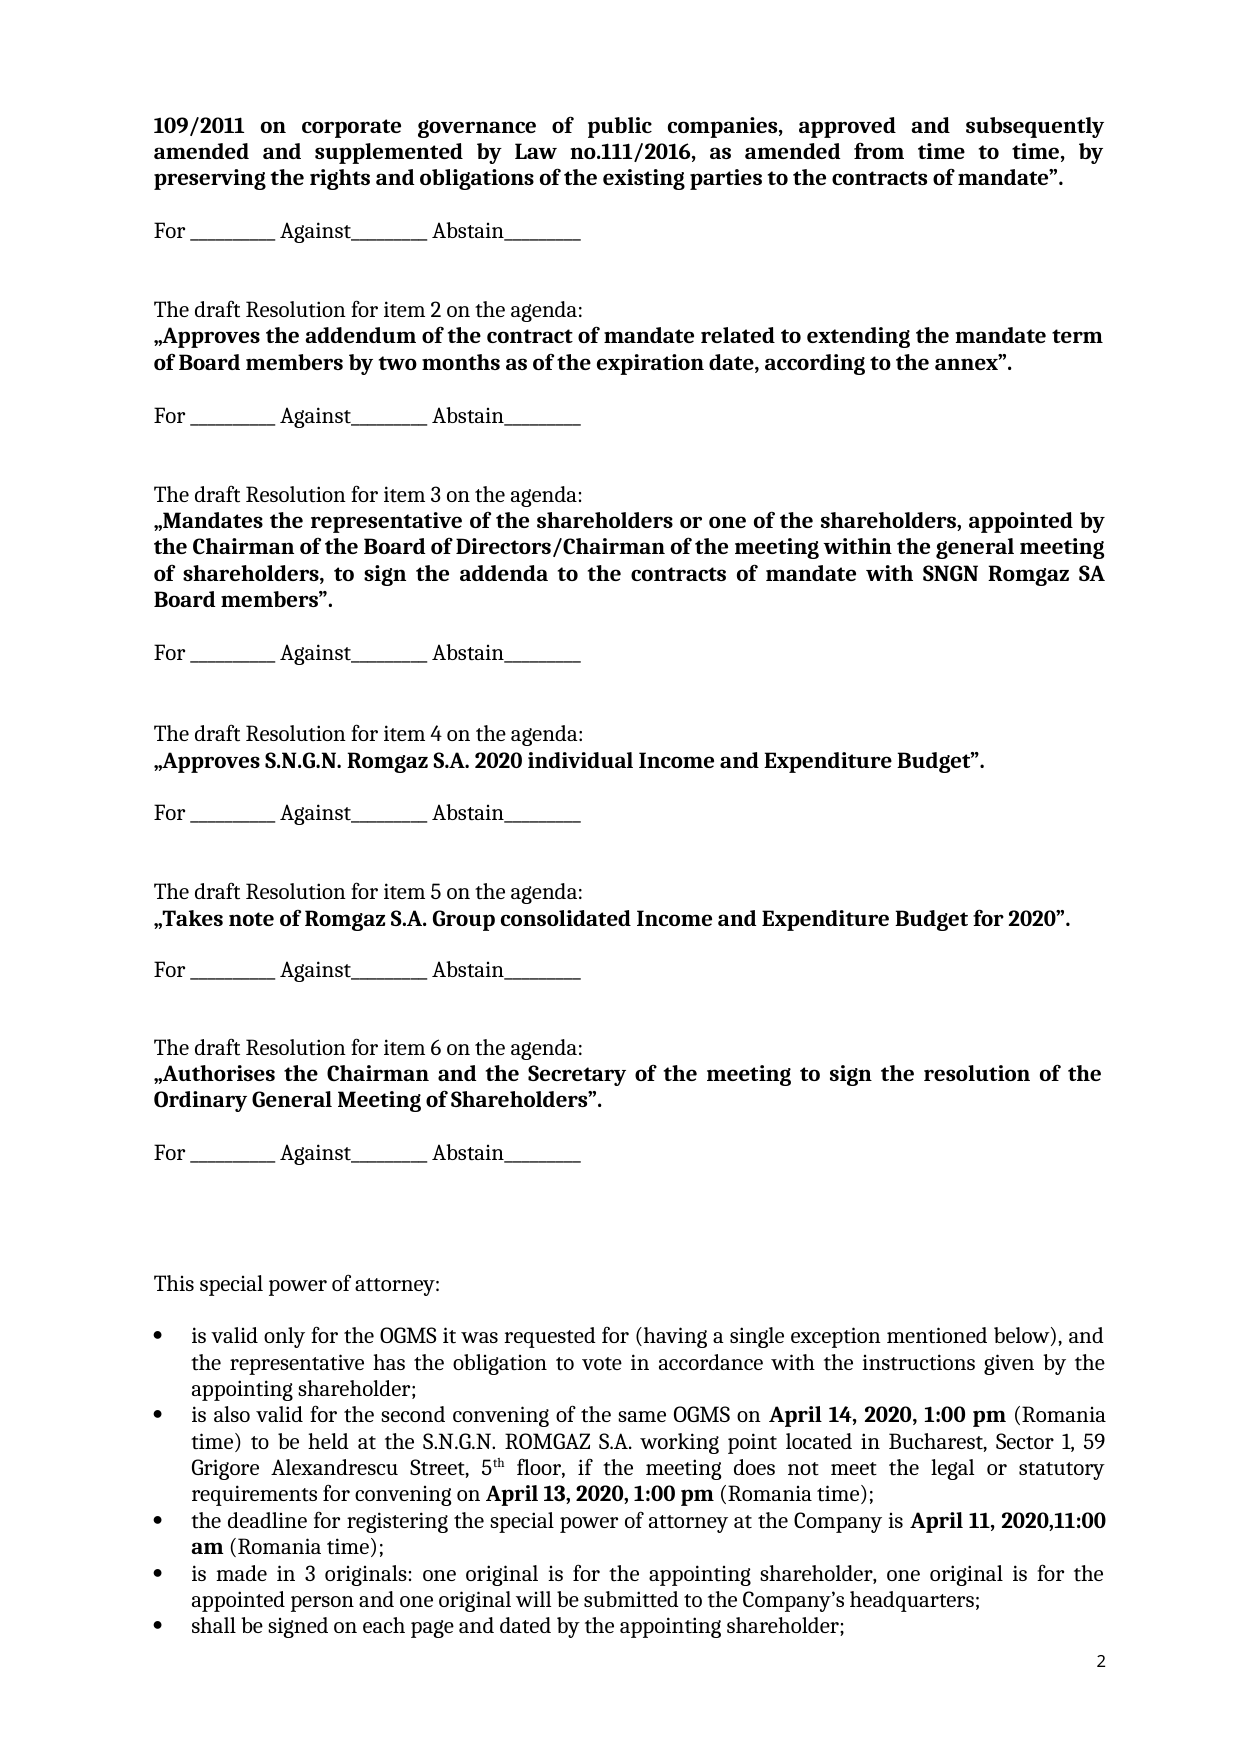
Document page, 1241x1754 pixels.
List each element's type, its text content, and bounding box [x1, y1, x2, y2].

text The draft Resolution for item 3 on the agenda: [153, 481, 1106, 508]
text For __________ Against_________ Abstain_________ [153, 639, 1106, 666]
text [153, 112, 1105, 192]
list the deadline for registering the special power of attorney at the Company is April 11, 2020,11:00 am (Romania time); [153, 1508, 1106, 1560]
text „Takes note of Romgaz S.A. Group consolidated Income and Expenditure Budget for 2020”. [153, 906, 1106, 932]
text The draft Resolution for item 4 on the agenda: [153, 721, 1106, 747]
text The draft Resolution for item 2 on the agenda: [153, 297, 1106, 323]
text This special power of attorney: [153, 1270, 1106, 1297]
text The draft Resolution for item 6 on the agenda: [153, 1034, 1106, 1061]
list shall be signed on each page and dated by the appointing shareholder; [153, 1613, 1106, 1639]
text For __________ Against_________ Abstain_________ [153, 957, 1106, 983]
text The draft Resolution for item 5 on the agenda: [153, 879, 1106, 906]
text For __________ Against_________ Abstain_________ [153, 800, 1106, 826]
text „Mandates the representative of the shareholders or one of the shareholders, appointed by the Chairman of the Board of Directors/Chairman of the meeting within the general meeting of shareholders, to sign the addenda to the contracts of mandate with SNGN Romgaz SA Board members”. [153, 508, 1106, 613]
text „Approves S.N.G.N. Romgaz S.A. 2020 individual Income and Expenditure Budget”. [153, 747, 1106, 774]
list is made in 3 originals: one original is for the appointing shareholder, one original is for the appointed person and one original will be submitted to the Company’s headquarters; [153, 1560, 1106, 1613]
text „Approves the addendum of the contract of mandate related to extending the mandate term of Board members by two months as of the expiration date, according to the annex”. [153, 323, 1105, 376]
list is also valid for the second convening of the same OGMS on April 14, 2020, 1:00 pm (Romania time) to be held at the S.N.G.N. ROMGAZ S.A. working point located in Bucharest, Sector 1, 59 Grigore Alexandrescu Street, 5th floor, if the meeting does not meet the legal or statutory requirements for convening on April 13, 2020, 1:00 pm (Romania time); [153, 1402, 1106, 1508]
text For __________ Against_________ Abstain_________ [153, 218, 1106, 244]
text „Authorises the Chairman and the Secretary of the meeting to sign the resolution of the Ordinary General Meeting of Shareholders”. [153, 1061, 1104, 1114]
text For __________ Against_________ Abstain_________ [153, 402, 1106, 429]
text For __________ Against_________ Abstain_________ [153, 1140, 1106, 1166]
list is valid only for the OGMS it was requested for (having a single exception mentioned below), and the representative has the obligation to vote in accordance with the instructions given by the appointing shareholder; [153, 1323, 1106, 1402]
